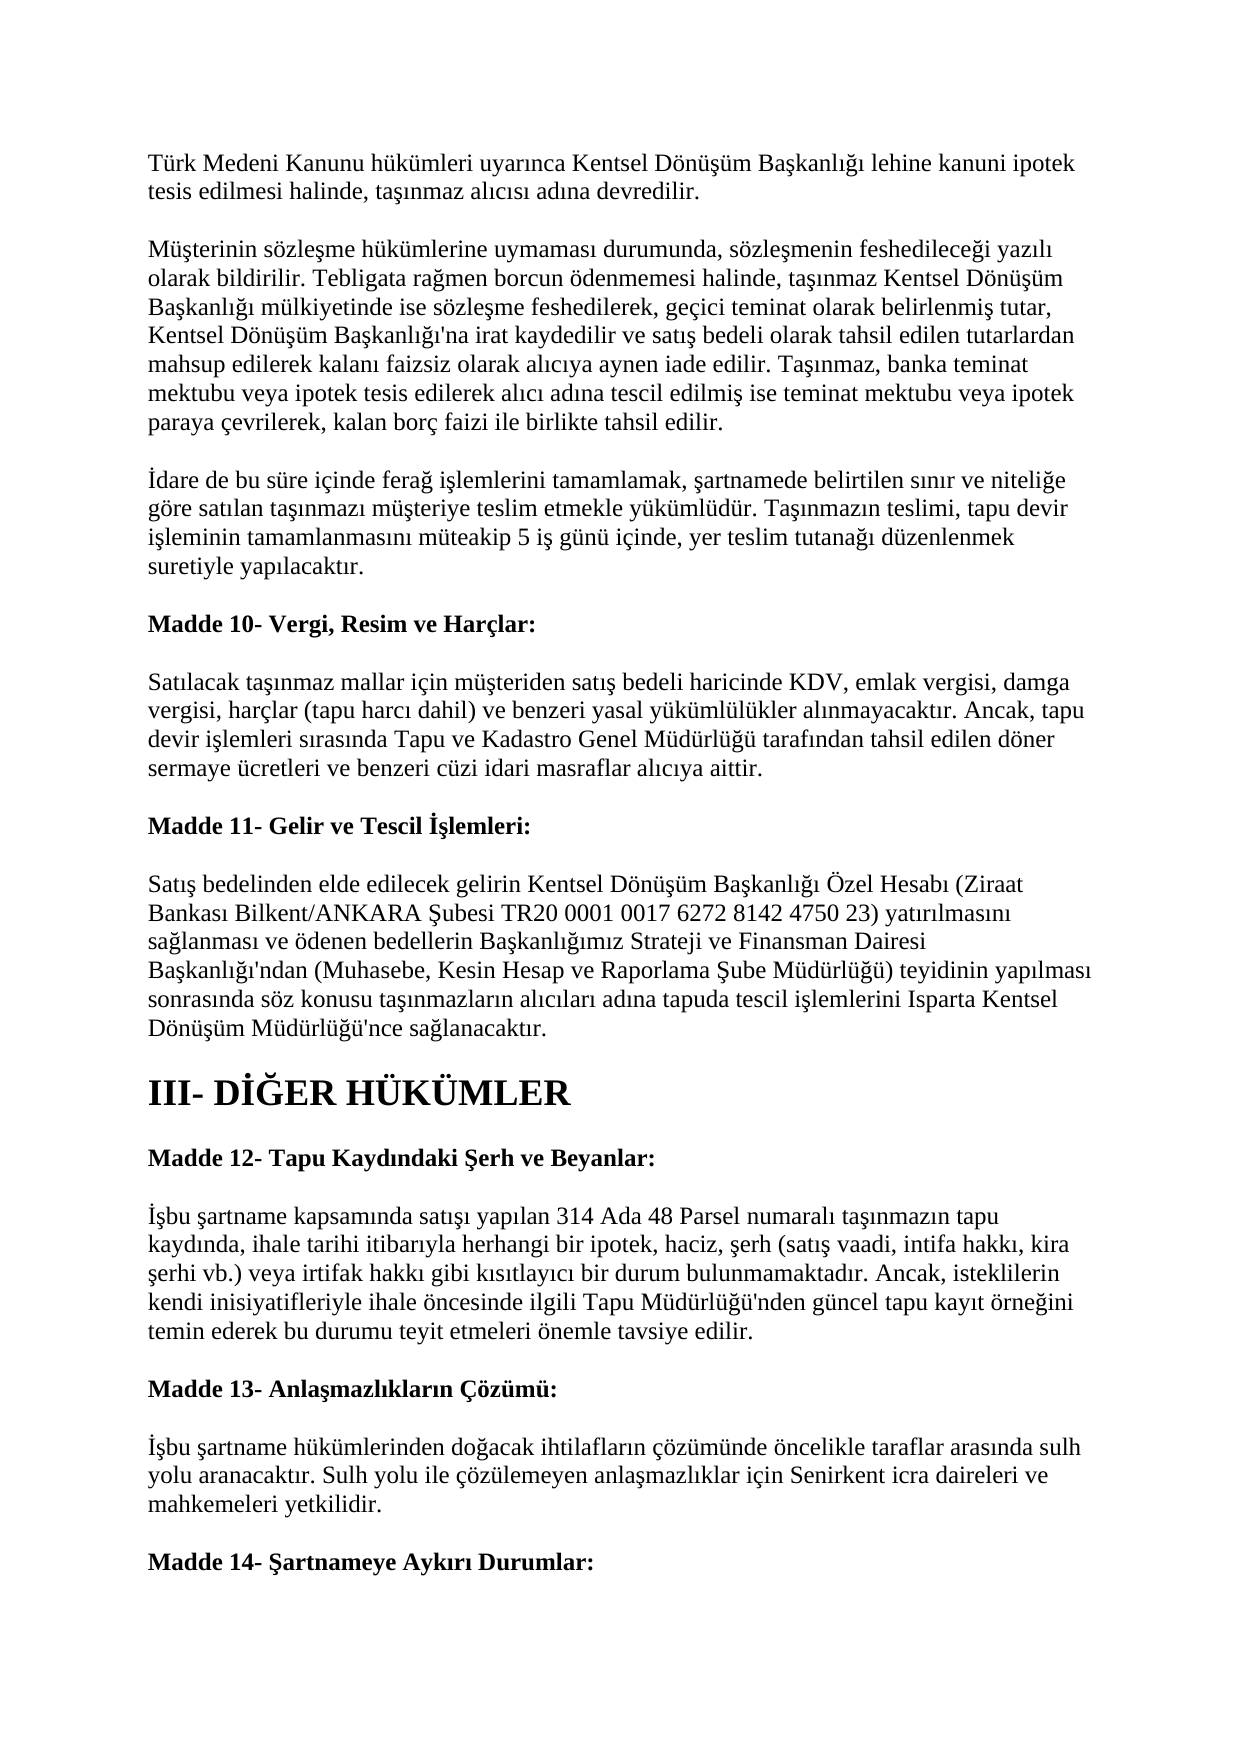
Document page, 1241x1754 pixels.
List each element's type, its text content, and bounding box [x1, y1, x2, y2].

text Satılacak taşınmaz mallar için müşteriden satış bedeli haricinde KDV, emlak vergisi, damga vergisi, harçlar (tapu harcı dahil) ve benzeri yasal yükümlülükler alınmayacaktır. Ancak, tapu devir işlemleri sırasında Tapu ve Kadastro Genel Müdürlüğü tarafından tahsil edilen döner sermaye ücretleri ve benzeri cüzi idari masraflar alıcıya aittir. [148, 667, 1093, 782]
text III- DİĞER HÜKÜMLER [148, 1071, 1093, 1114]
text Müşterinin sözleşme hükümlerine uymaması durumunda, sözleşmenin feshedileceği yazılı olarak bildirilir. Tebligata rağmen borcun ödenmemesi halinde, taşınmaz Kentsel Dönüşüm Başkanlığı mülkiyetinde ise sözleşme feshedilerek, geçici teminat olarak belirlenmiş tutar, Kentsel Dönüşüm Başkanlığı'na irat kaydedilir ve satış bedeli olarak tahsil edilen tutarlardan mahsup edilerek kalanı faizsiz olarak alıcıya aynen iade edilir. Taşınmaz, banka teminat mektubu veya ipotek tesis edilerek alıcı adına tescil edilmiş ise teminat mektubu veya ipotek paraya çevrilerek, kalan borç faizi ile birlikte tahsil edilir. [148, 234, 1093, 436]
text Madde 11- Gelir ve Tescil İşlemleri: [148, 811, 1093, 840]
text Madde 12- Tapu Kaydındaki Şerh ve Beyanlar: [148, 1143, 1093, 1172]
text Madde 13- Anlaşmazlıkların Çözümü: [148, 1374, 1093, 1402]
text Satış bedelinden elde edilecek gelirin Kentsel Dönüşüm Başkanlığı Özel Hesabı (Ziraat Bankası Bilkent/ANKARA Şubesi TR20 0001 0017 6272 8142 4750 23) yatırılmasını sağlanması ve ödenen bedellerin Başkanlığımız Strateji ve Finansman Dairesi Başkanlığı'ndan (Muhasebe, Kesin Hesap ve Raporlama Şube Müdürlüğü) teyidinin yapılması sonrasında söz konusu taşınmazların alıcıları adına tapuda tescil işlemlerini Isparta Kentsel Dönüşüm Müdürlüğü'nce sağlanacaktır. [148, 869, 1093, 1041]
text Madde 10- Vergi, Resim ve Harçlar: [148, 609, 1093, 638]
text İşbu şartname hükümlerinden doğacak ihtilafların çözümünde öncelikle taraflar arasında sulh yolu aranacaktır. Sulh yolu ile çözülemeyen anlaşmazlıklar için Senirkent icra daireleri ve mahkemeleri yetkilidir. [148, 1432, 1093, 1518]
text İdare de bu süre içinde ferağ işlemlerini tamamlamak, şartnamede belirtilen sınır ve niteliğe göre satılan taşınmazı müşteriye teslim etmekle yükümlüdür. Taşınmazın teslimi, tapu devir işleminin tamamlanmasını müteakip 5 iş günü içinde, yer teslim tutanağı düzenlenmek suretiyle yapılacaktır. [148, 465, 1093, 580]
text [148, 148, 1093, 205]
text İşbu şartname kapsamında satışı yapılan 314 Ada 48 Parsel numaralı taşınmazın tapu kaydında, ihale tarihi itibarıyla herhangi bir ipotek, haciz, şerh (satış vaadi, intifa hakkı, kira şerhi vb.) veya irtifak hakkı gibi kısıtlayıcı bir durum bulunmamaktadır. Ancak, isteklilerin kendi inisiyatifleriyle ihale öncesinde ilgili Tapu Müdürlüğü'nden güncel tapu kayıt örneğini temin ederek bu durumu teyit etmeleri önemle tavsiye edilir. [148, 1201, 1093, 1344]
text Madde 14- Şartnameye Aykırı Durumlar: [148, 1547, 1093, 1576]
